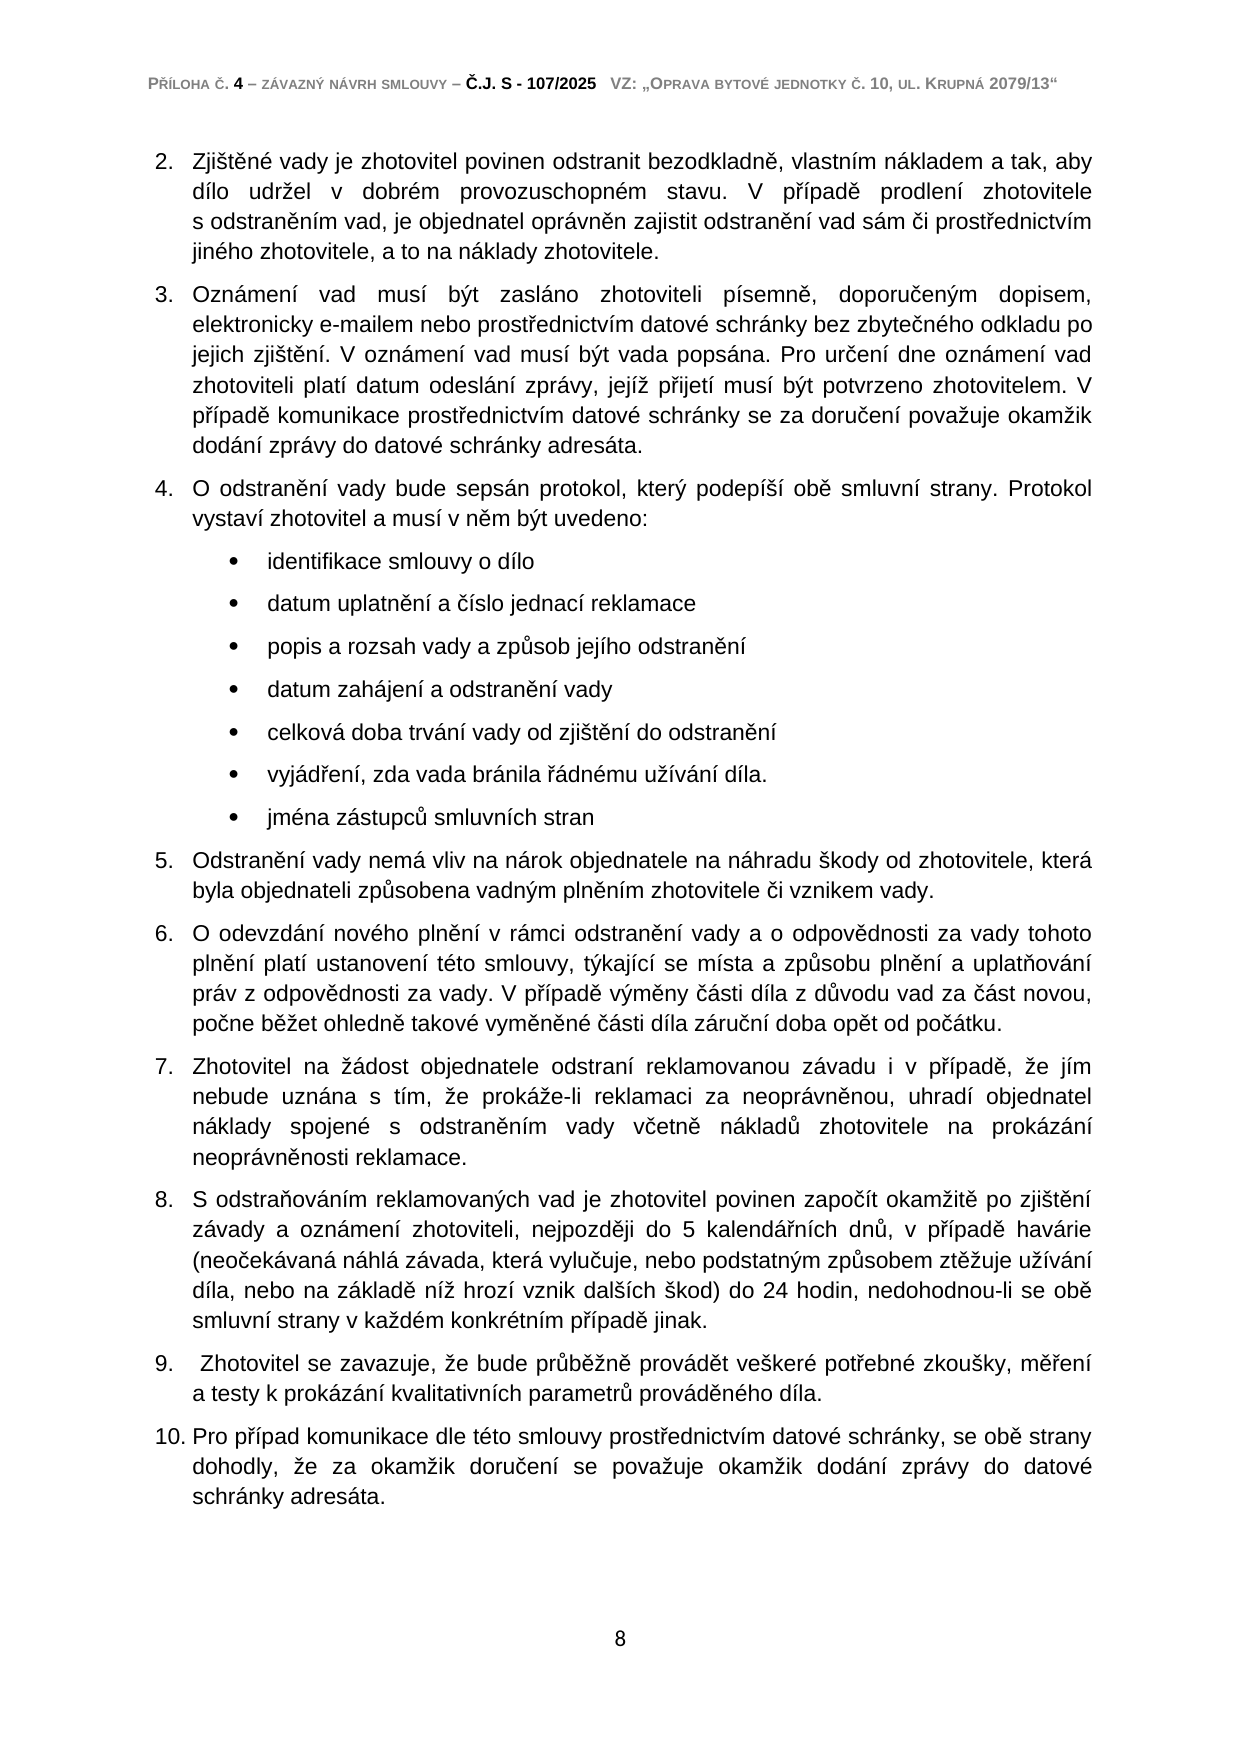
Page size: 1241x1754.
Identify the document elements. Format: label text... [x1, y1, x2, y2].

list Oznámení vad musí být zasláno zhotoviteli písemně, doporučeným dopisem, elektronicky e-mailem nebo prostřednictvím datové schránky bez zbytečného odkladu po jejich zjištění. V oznámení vad musí být vada popsána. Pro určení dne oznámení vad zhotoviteli platí datum odeslání zprávy, jejíž přijetí musí být potvrzeno zhotovitelem. V případě komunikace prostřednictvím datové schránky se za doručení považuje okamžik dodání zprávy do datové schránky adresáta. [154, 281, 1093, 458]
list O odstranění vady bude sepsán protokol, který podepíší obě smluvní strany. Protokol vystaví zhotovitel a musí v něm být uvedeno: [154, 475, 1093, 531]
list O odevzdání nového plnění v rámci odstranění vady a o odpovědnosti za vady tohoto plnění platí ustanovení této smlouvy, týkající se místa a způsobu plnění a uplatňování práv z odpovědnosti za vady. V případě výměny části díla z důvodu vad za část novou, počne běžet ohledně takové vyměněné části díla záruční doba opět od počátku. [154, 919, 1093, 1036]
list datum zahájení a odstranění vady [229, 676, 1093, 702]
list vyjádření, zda vada bránila řádnému užívání díla. [229, 761, 1093, 787]
list Pro případ komunikace dle této smlouvy prostřednictvím datové schránky, se obě strany dohodly, že za okamžik doručení se považuje okamžik dodání zprávy do datové schránky adresáta. [154, 1423, 1093, 1509]
list S odstraňováním reklamovaných vad je zhotovitel povinen započít okamžitě po zjištění závady a oznámení zhotoviteli, nejpozději do 5 kalendářních dnů, v případě havárie (neočekávaná náhlá závada, která vylučuje, nebo podstatným způsobem ztěžuje užívání díla, nebo na základě níž hrozí vznik dalších škod) do 24 hodin, nedohodnou-li se obě smluvní strany v každém konkrétním případě jinak. [154, 1186, 1093, 1333]
list identifikace smlouvy o dílo [229, 548, 1093, 574]
list Odstranění vady nemá vliv na nárok objednatele na náhradu škody od zhotovitele, která byla objednateli způsobena vadným plněním zhotovitele či vznikem vady. [154, 847, 1093, 903]
list datum uplatnění a číslo jednací reklamace [229, 590, 1093, 617]
list popis a rozsah vady a způsob jejího odstranění [229, 633, 1093, 659]
list jména zástupců smluvních stran [229, 804, 1093, 830]
list Zjištěné vady je zhotovitel povinen odstranit bezodkladně, vlastním nákladem a tak, aby dílo udržel v dobrém provozuschopném stavu. V případě prodlení zhotovitele s odstraněním vad, je objednatel oprávněn zajistit odstranění vad sám či prostřednictvím jiného zhotovitele, a to na náklady zhotovitele. [154, 148, 1093, 264]
list celková doba trvání vady od zjištění do odstranění [229, 718, 1093, 745]
list Zhotovitel na žádost objednatele odstraní reklamovanou závadu i v případě, že jím nebude uznána s tím, že prokáže-li reklamaci za neoprávněnou, uhradí objednatel náklady spojené s odstraněním vady včetně nákladů zhotovitele na prokázání neoprávněnosti reklamace. [154, 1053, 1093, 1170]
list Zhotovitel se zavazuje, že bude průběžně provádět veškeré potřebné zkoušky, měření a testy k prokázání kvalitativních parametrů prováděného díla. [154, 1350, 1093, 1406]
